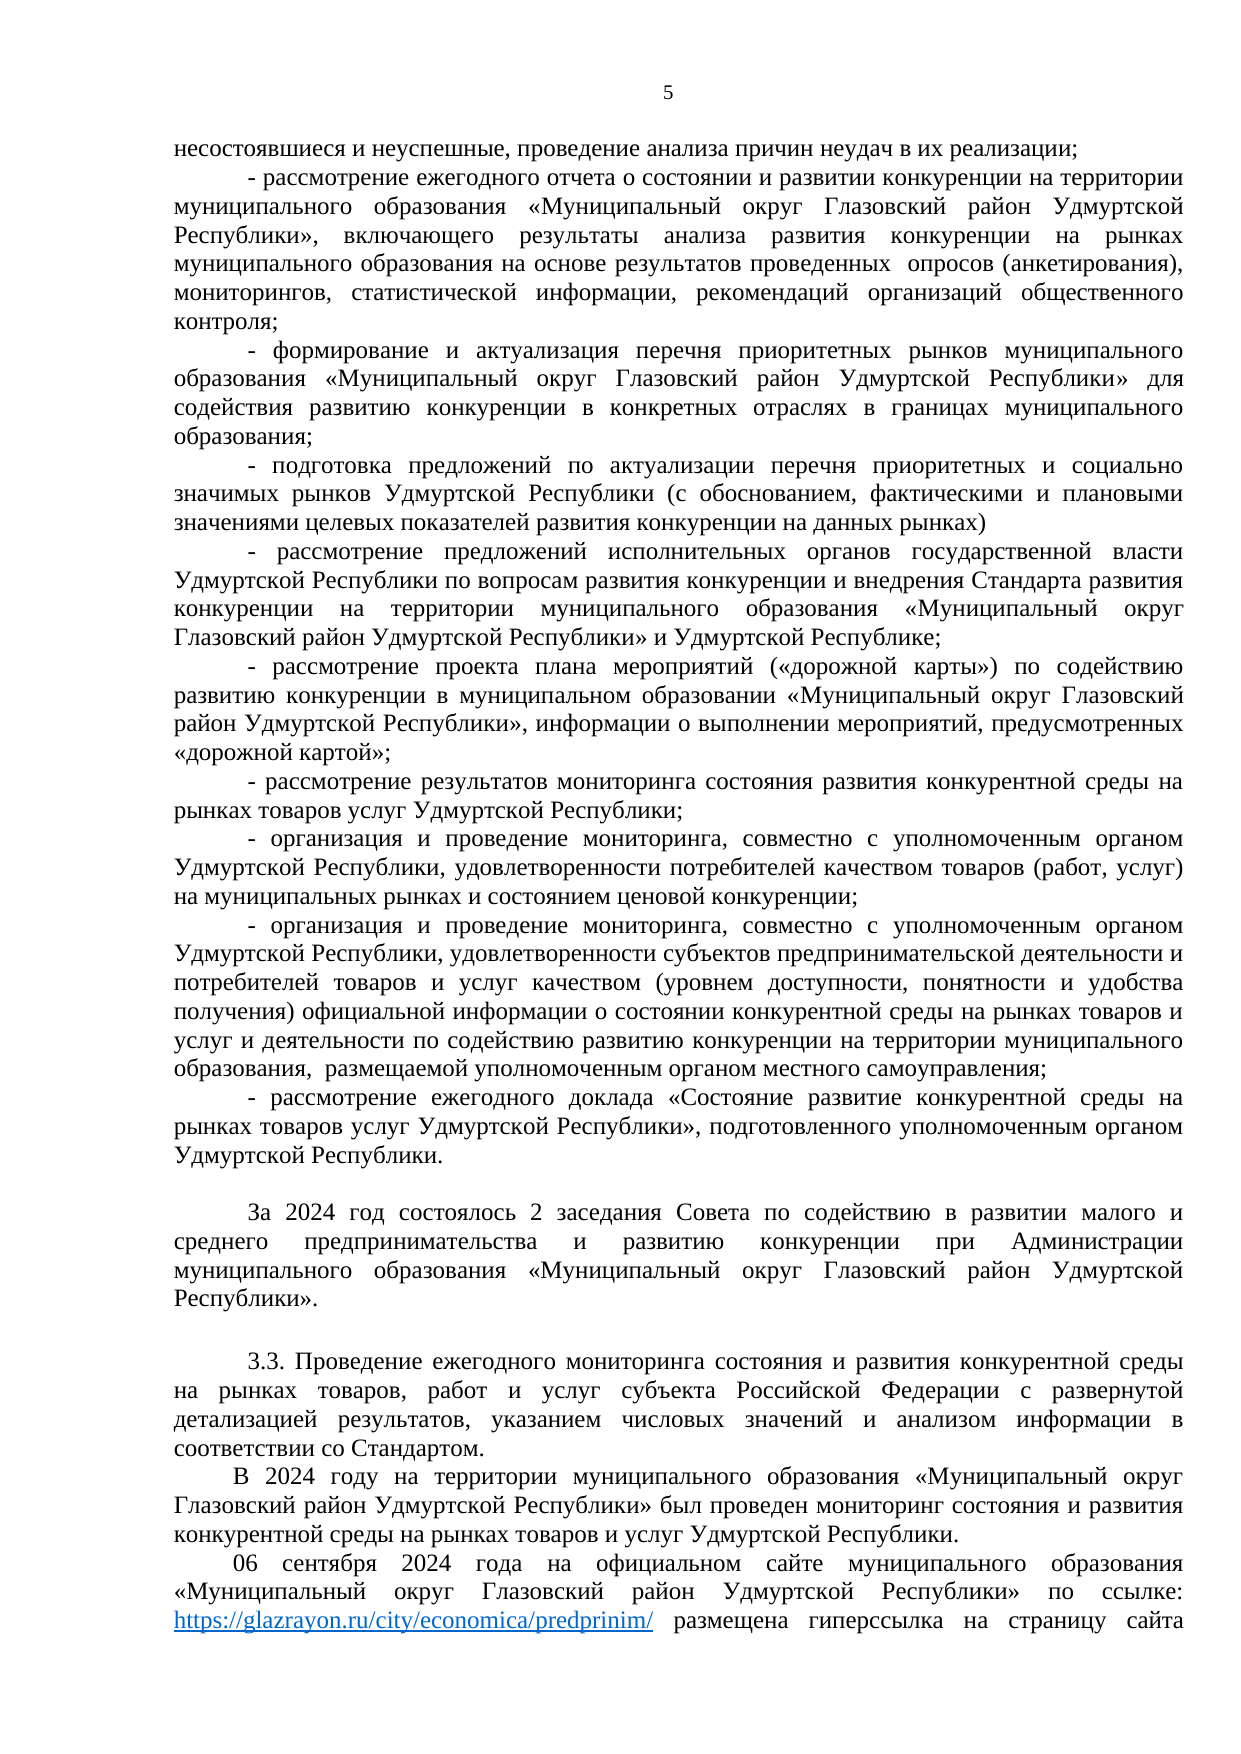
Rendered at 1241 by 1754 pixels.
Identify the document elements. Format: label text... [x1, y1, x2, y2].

text - рассмотрение проекта плана мероприятий («дорожной карты») по содействию развитию конкуренции в муниципальном образовании «Муниципальный округ Глазовский район Удмуртской Республики», информации о выполнении мероприятий, предусмотренных «дорожной картой»; [173, 651, 1184, 766]
text - рассмотрение результатов мониторинга состояния развития конкурентной среды на рынках товаров услуг Удмуртской Республики; [173, 766, 1184, 823]
text 3.3. Проведение ежегодного мониторинга состояния и развития конкурентной среды на рынках товаров, работ и услуг субъекта Российской Федерации с развернутой детализацией результатов, указанием числовых значений и анализом информации в соответствии со Стандартом. [173, 1346, 1184, 1461]
text - организация и проведение мониторинга, совместно с уполномоченным органом Удмуртской Республики, удовлетворенности потребителей качеством товаров (работ, услуг) на муниципальных рынках и состоянием ценовой конкуренции; [173, 823, 1184, 910]
text За 2024 год состоялось 2 заседания Совета по содействию в развитии малого и среднего предпринимательства и развитию конкуренции при Администрации муниципального образования «Муниципальный округ Глазовский район Удмуртской Республики». [173, 1197, 1184, 1312]
text - организация и проведение мониторинга, совместно с уполномоченным органом Удмуртской Республики, удовлетворенности субъектов предпринимательской деятельности и потребителей товаров и услуг качеством (уровнем доступности, понятности и удобства получения) официальной информации о состоянии конкурентной среды на рынках товаров и услуг и деятельности по содействию развитию конкуренции на территории муниципального образования, размещаемой уполномоченным органом местного самоуправления; [173, 910, 1184, 1082]
text - рассмотрение предложений исполнительных органов государственной власти Удмуртской Республики по вопросам развития конкуренции и внедрения Стандарта развития конкуренции на территории муниципального образования «Муниципальный округ Глазовский район Удмуртской Республики» и Удмуртской Республике; [173, 536, 1184, 651]
text - формирование и актуализация перечня приоритетных рынков муниципального образования «Муниципальный округ Глазовский район Удмуртской Республики» для содействия развитию конкуренции в конкретных отраслях в границах муниципального образования; [173, 335, 1184, 450]
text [173, 1548, 1184, 1634]
text - подготовка предложений по актуализации перечня приоритетных и социально значимых рынков Удмуртской Республики (с обоснованием, фактическими и плановыми значениями целевых показателей развития конкуренции на данных рынках) [173, 450, 1184, 536]
text В 2024 году на территории муниципального образования «Муниципальный округ Глазовский район Удмуртской Республики» был проведен мониторинг состояния и развития конкурентной среды на рынках товаров и услуг Удмуртской Республики. [173, 1461, 1184, 1548]
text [173, 133, 1184, 162]
text - рассмотрение ежегодного отчета о состоянии и развитии конкуренции на территории муниципального образования «Муниципальный округ Глазовский район Удмуртской Республики», включающего результаты анализа развития конкуренции на рынках муниципального образования на основе результатов проведенных опросов (анкетирования), мониторингов, статистической информации, рекомендаций организаций общественного контроля; [173, 162, 1184, 335]
text - рассмотрение ежегодного доклада «Состояние развитие конкурентной среды на рынках товаров услуг Удмуртской Республики», подготовленного уполномоченным органом Удмуртской Республики. [173, 1082, 1184, 1168]
